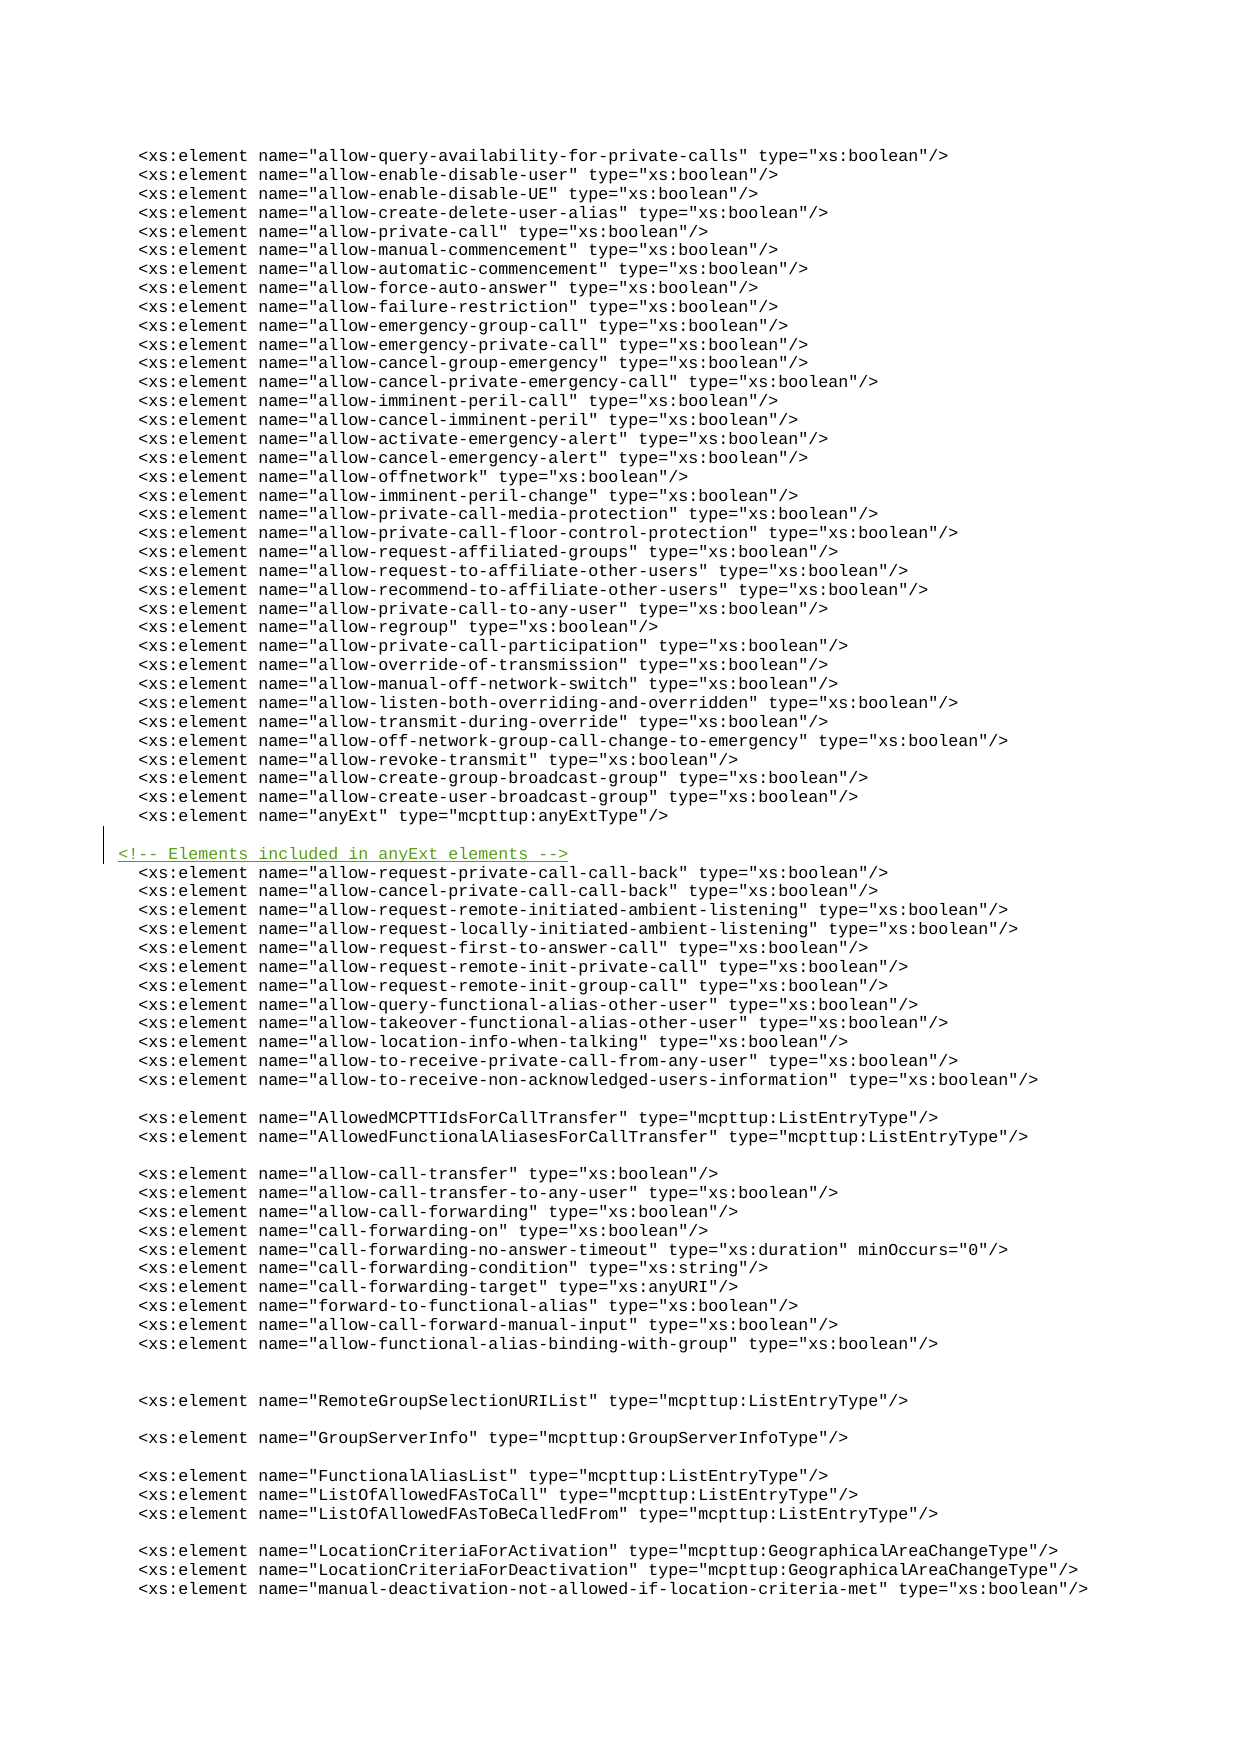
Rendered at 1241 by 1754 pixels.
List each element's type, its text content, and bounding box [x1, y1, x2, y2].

text <xs:element name="allow-private-call-participation" type="xs:boolean"/> [118, 638, 1122, 657]
text <xs:element name="allow-failure-restriction" type="xs:boolean"/> [118, 298, 1122, 317]
text <xs:element name="call-forwarding-condition" type="xs:string"/> [118, 1260, 1122, 1279]
text <xs:element name="allow-query-functional-alias-other-user" type="xs:boolean"/> [118, 996, 1122, 1015]
text <xs:element name="call-forwarding-no-answer-timeout" type="xs:duration" minOccurs="0"/> [118, 1241, 1122, 1260]
text <xs:element name="LocationCriteriaForActivation" type="mcpttup:GeographicalAreaChangeType"/> [118, 1543, 1122, 1562]
text <xs:element name="allow-create-group-broadcast-group" type="xs:boolean"/> [118, 770, 1122, 789]
text <xs:element name="allow-to-receive-private-call-from-any-user" type="xs:boolean"/> [118, 1053, 1122, 1072]
text <xs:element name="allow-cancel-private-call-call-back" type="xs:boolean"/> [118, 883, 1122, 902]
text <xs:element name="allow-listen-both-overriding-and-overridden" type="xs:boolean"/> [118, 694, 1122, 713]
text <xs:element name="allow-call-transfer" type="xs:boolean"/> [118, 1166, 1122, 1185]
text <xs:element name="allow-request-to-affiliate-other-users" type="xs:boolean"/> [118, 562, 1122, 581]
text <xs:element name="allow-location-info-when-talking" type="xs:boolean"/> [118, 1034, 1122, 1053]
text <xs:element name="allow-call-transfer-to-any-user" type="xs:boolean"/> [118, 1185, 1122, 1203]
text <xs:element name="allow-request-locally-initiated-ambient-listening" type="xs:boolean"/> [118, 921, 1122, 939]
text <xs:element name="allow-cancel-imminent-peril" type="xs:boolean"/> [118, 412, 1122, 431]
text <xs:element name="allow-transmit-during-override" type="xs:boolean"/> [118, 713, 1122, 732]
text <xs:element name="allow-revoke-transmit" type="xs:boolean"/> [118, 751, 1122, 770]
text <xs:element name="allow-call-forwarding" type="xs:boolean"/> [118, 1203, 1122, 1222]
text <xs:element name="anyExt" type="mcpttup:anyExtType"/> [118, 808, 1122, 826]
text <xs:element name="RemoteGroupSelectionURIList" type="mcpttup:ListEntryType"/> [118, 1392, 1122, 1411]
text <xs:element name="allow-private-call" type="xs:boolean"/> [118, 223, 1122, 242]
text <xs:element name="allow-private-call-to-any-user" type="xs:boolean"/> [118, 600, 1122, 619]
text <xs:element name="allow-override-of-transmission" type="xs:boolean"/> [118, 657, 1122, 676]
text <xs:element name="call-forwarding-target" type="xs:anyURI"/> [118, 1279, 1122, 1298]
text <xs:element name="ListOfAllowedFAsToBeCalledFrom" type="mcpttup:ListEntryType"/> [118, 1505, 1122, 1524]
text <xs:element name="manual-deactivation-not-allowed-if-location-criteria-met" type="xs:boolean"/> [118, 1581, 1122, 1599]
text <xs:element name="allow-off-network-group-call-change-to-emergency" type="xs:boolean"/> [118, 732, 1122, 751]
text <xs:element name="LocationCriteriaForDeactivation" type="mcpttup:GeographicalAreaChangeType"/> [118, 1562, 1122, 1581]
text <xs:element name="allow-activate-emergency-alert" type="xs:boolean"/> [118, 431, 1122, 449]
text <xs:element name="allow-manual-off-network-switch" type="xs:boolean"/> [118, 676, 1122, 694]
text <xs:element name="allow-recommend-to-affiliate-other-users" type="xs:boolean"/> [118, 581, 1122, 600]
text <xs:element name="allow-request-private-call-call-back" type="xs:boolean"/> [118, 864, 1122, 883]
text <xs:element name="forward-to-functional-alias" type="xs:boolean"/> [118, 1298, 1122, 1317]
text <xs:element name="allow-offnetwork" type="xs:boolean"/> [118, 468, 1122, 487]
text <xs:element name="allow-private-call-floor-control-protection" type="xs:boolean"/> [118, 525, 1122, 544]
text <xs:element name="allow-functional-alias-binding-with-group" type="xs:boolean"/> [118, 1336, 1122, 1354]
text <xs:element name="allow-automatic-commencement" type="xs:boolean"/> [118, 261, 1122, 280]
text <xs:element name="FunctionalAliasList" type="mcpttup:ListEntryType"/> [118, 1467, 1122, 1486]
text <xs:element name="allow-emergency-private-call" type="xs:boolean"/> [118, 336, 1122, 355]
text <xs:element name="GroupServerInfo" type="mcpttup:GroupServerInfoType"/> [118, 1430, 1122, 1449]
text <xs:element name="allow-manual-commencement" type="xs:boolean"/> [118, 242, 1122, 261]
text <xs:element name="allow-request-affiliated-groups" type="xs:boolean"/> [118, 544, 1122, 562]
text <xs:element name="allow-request-first-to-answer-call" type="xs:boolean"/> [118, 939, 1122, 958]
text <xs:element name="allow-enable-disable-user" type="xs:boolean"/> [118, 167, 1122, 185]
text <xs:element name="allow-create-delete-user-alias" type="xs:boolean"/> [118, 204, 1122, 223]
text <xs:element name="allow-request-remote-initiated-ambient-listening" type="xs:boolean"/> [118, 902, 1122, 921]
text <xs:element name="allow-takeover-functional-alias-other-user" type="xs:boolean"/> [118, 1015, 1122, 1034]
text <xs:element name="allow-to-receive-non-acknowledged-users-information" type="xs:boolean"/> [118, 1072, 1122, 1090]
text <xs:element name="allow-cancel-emergency-alert" type="xs:boolean"/> [118, 449, 1122, 468]
text <xs:element name="allow-imminent-peril-change" type="xs:boolean"/> [118, 487, 1122, 506]
text <xs:element name="allow-enable-disable-UE" type="xs:boolean"/> [118, 185, 1122, 204]
text <xs:element name="allow-request-remote-init-private-call" type="xs:boolean"/> [118, 958, 1122, 977]
text <xs:element name="AllowedMCPTTIdsForCallTransfer" type="mcpttup:ListEntryType"/> [118, 1109, 1122, 1128]
text <xs:element name="allow-regroup" type="xs:boolean"/> [118, 619, 1122, 638]
text <xs:element name="AllowedFunctionalAliasesForCallTransfer" type="mcpttup:ListEntryType"/> [118, 1128, 1122, 1147]
text <xs:element name="allow-force-auto-answer" type="xs:boolean"/> [118, 280, 1122, 298]
text <xs:element name="allow-private-call-media-protection" type="xs:boolean"/> [118, 506, 1122, 525]
text <xs:element name="ListOfAllowedFAsToCall" type="mcpttup:ListEntryType"/> [118, 1486, 1122, 1505]
text <xs:element name="allow-cancel-private-emergency-call" type="xs:boolean"/> [118, 374, 1122, 393]
text <xs:element name="allow-cancel-group-emergency" type="xs:boolean"/> [118, 355, 1122, 374]
text <xs:element name="allow-create-user-broadcast-group" type="xs:boolean"/> [118, 789, 1122, 808]
text <xs:element name="allow-query-availability-for-private-calls" type="xs:boolean"/> [118, 148, 1122, 167]
text <xs:element name="allow-request-remote-init-group-call" type="xs:boolean"/> [118, 977, 1122, 996]
text <xs:element name="allow-emergency-group-call" type="xs:boolean"/> [118, 317, 1122, 336]
text <xs:element name="allow-imminent-peril-call" type="xs:boolean"/> [118, 393, 1122, 412]
text <xs:element name="allow-call-forward-manual-input" type="xs:boolean"/> [118, 1317, 1122, 1336]
text <xs:element name="call-forwarding-on" type="xs:boolean"/> [118, 1222, 1122, 1241]
